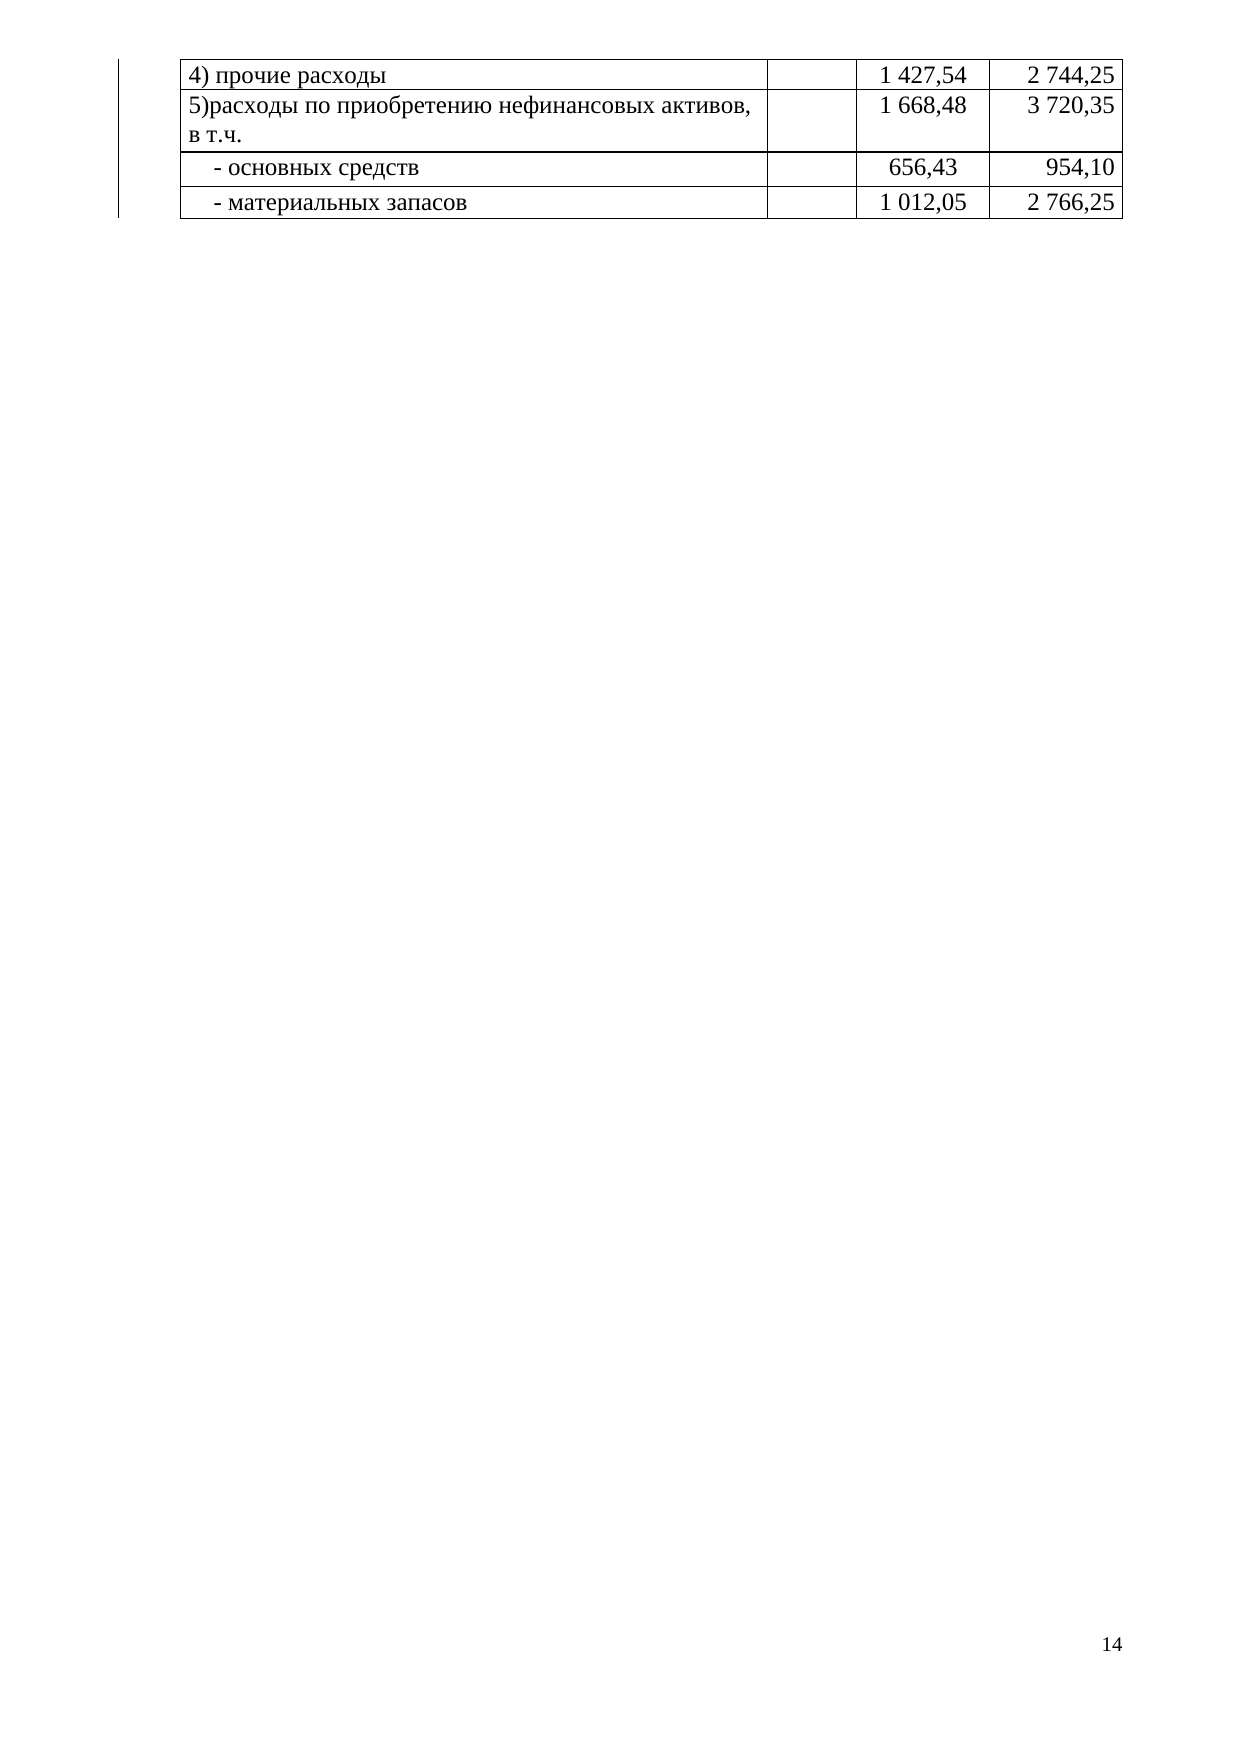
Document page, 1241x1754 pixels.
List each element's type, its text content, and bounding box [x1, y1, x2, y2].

table_cell [768, 60, 856, 89]
table_cell 2 744,25 [990, 60, 1122, 89]
table_cell - материальных запасов [181, 187, 767, 218]
table_cell 656,43 [857, 153, 989, 186]
table_cell 5)расходы по приобретению нефинансовых активов, в т.ч. [181, 90, 767, 151]
table_cell 4) прочие расходы [181, 60, 767, 89]
table_cell [768, 90, 856, 151]
table_cell [768, 187, 856, 218]
table_cell 1 668,48 [857, 90, 989, 151]
table_cell 954,10 [990, 153, 1122, 186]
table_cell [768, 153, 856, 186]
table_cell 2 766,25 [990, 187, 1122, 218]
table_cell - основных средств [181, 153, 767, 186]
table_cell 1 427,54 [857, 60, 989, 89]
table_cell 1 012,05 [857, 187, 989, 218]
table_cell 3 720,35 [990, 90, 1122, 151]
